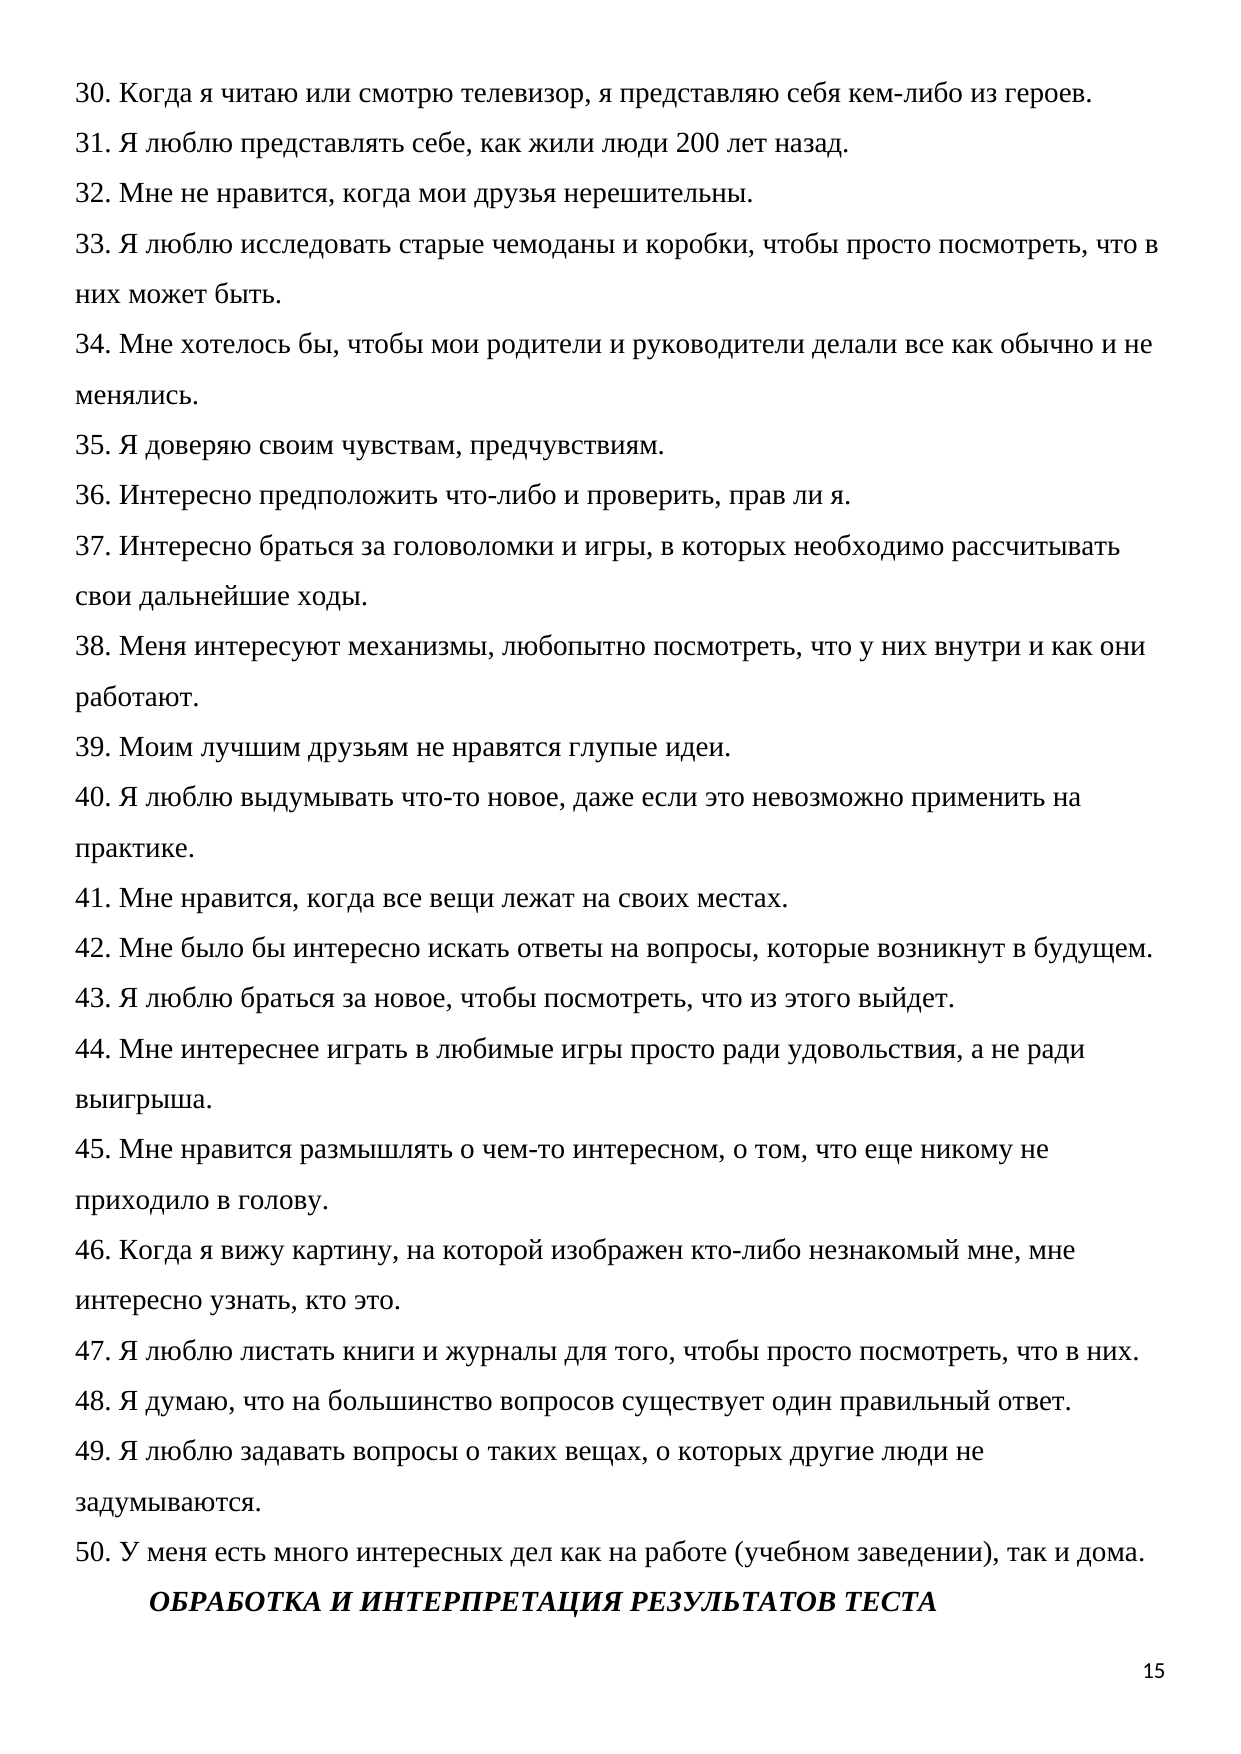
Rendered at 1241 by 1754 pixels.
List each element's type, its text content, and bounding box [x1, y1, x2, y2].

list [75, 75, 1165, 1568]
text ОБРАБОТКА И ИНТЕРПРЕТАЦИЯ РЕЗУЛЬТАТОВ ТЕСТА [75, 1584, 1165, 1618]
